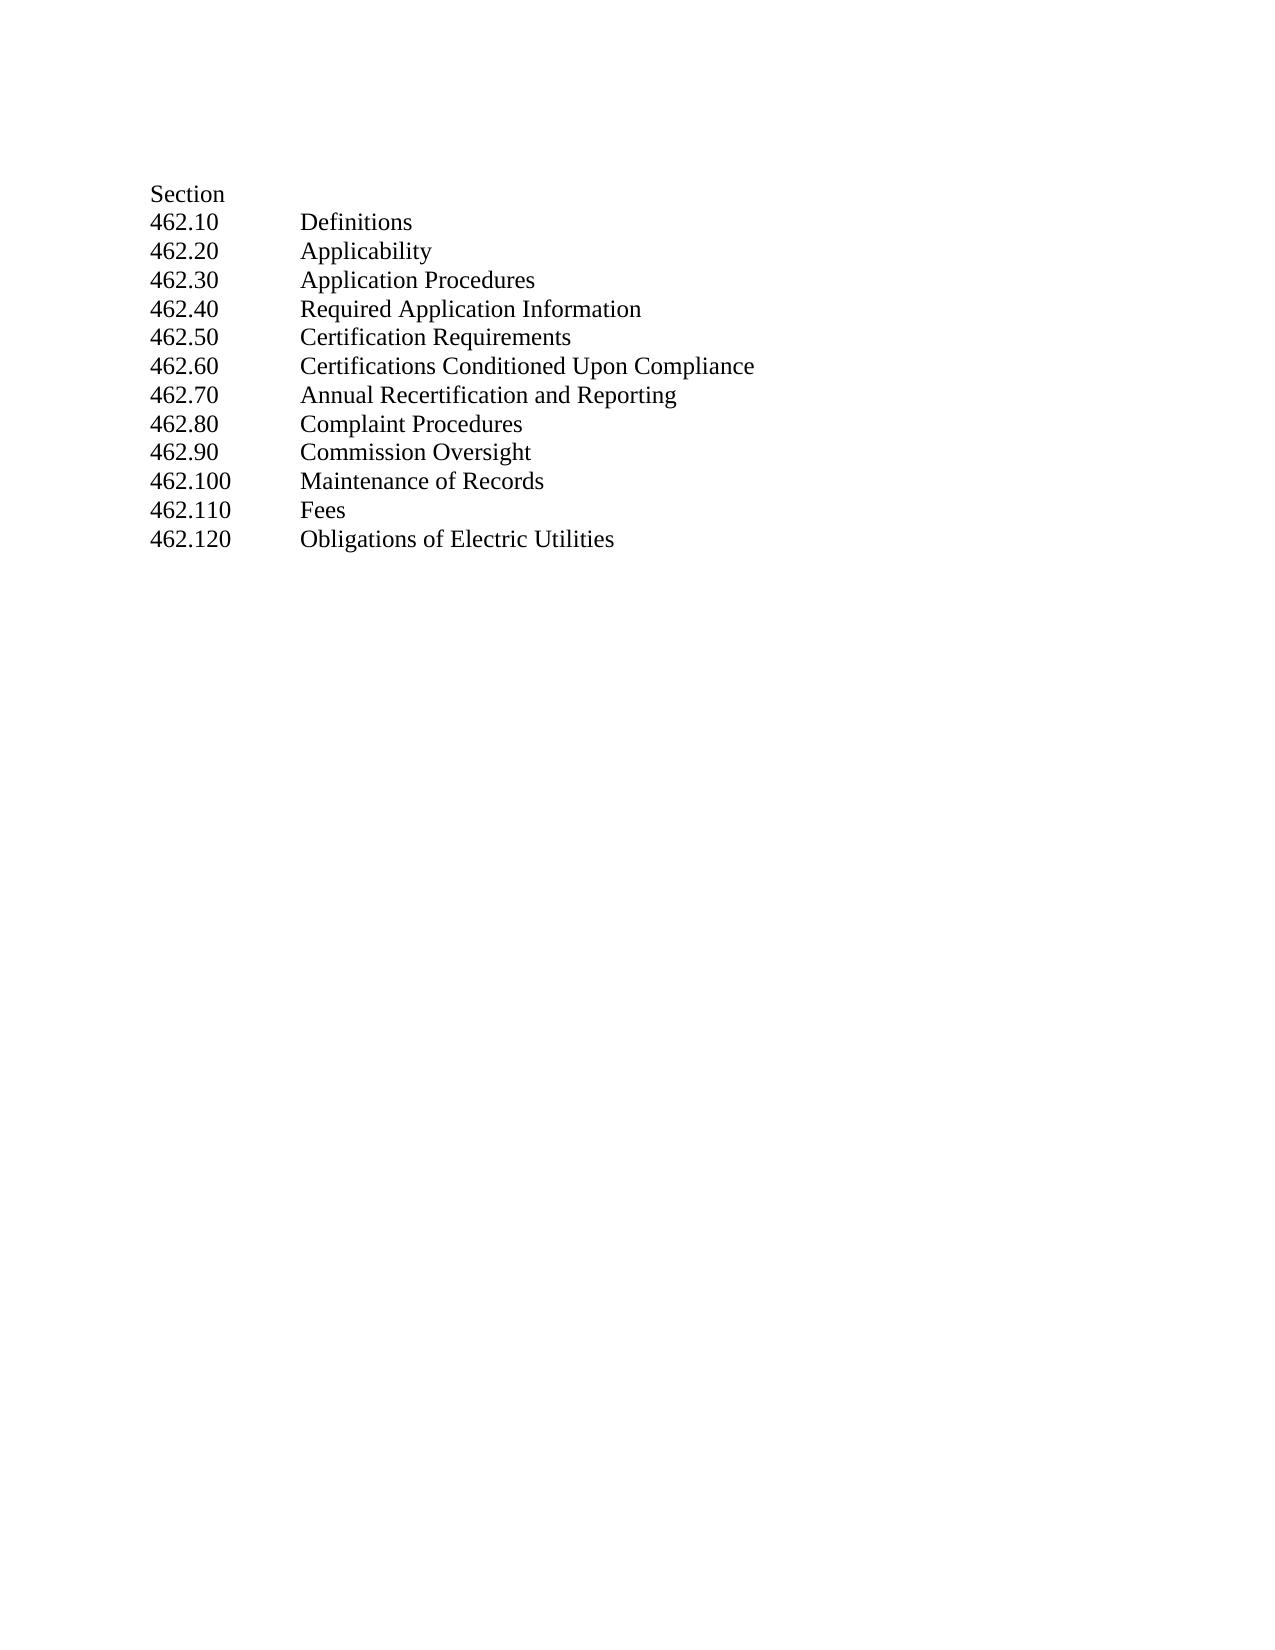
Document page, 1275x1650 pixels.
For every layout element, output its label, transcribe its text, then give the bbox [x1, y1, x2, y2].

text 462.120 Obligations of Electric Utilities [150, 524, 1125, 552]
text 462.100 Maintenance of Records [150, 466, 1125, 495]
text 462.10 Definitions [150, 207, 1125, 236]
text 462.30 Application Procedures [150, 265, 1125, 294]
text 462.50 Certification Requirements [150, 322, 1125, 351]
text 462.20 Applicability [150, 236, 1125, 265]
text 462.110 Fees [150, 495, 1125, 524]
text 462.60 Certifications Conditioned Upon Compliance [150, 351, 1125, 380]
text 462.70 Annual Recertification and Reporting [150, 380, 1125, 409]
text Section [150, 179, 1125, 207]
text 462.90 Commission Oversight [150, 437, 1125, 466]
text 462.80 Complaint Procedures [150, 409, 1125, 437]
text 462.40 Required Application Information [150, 294, 1125, 322]
